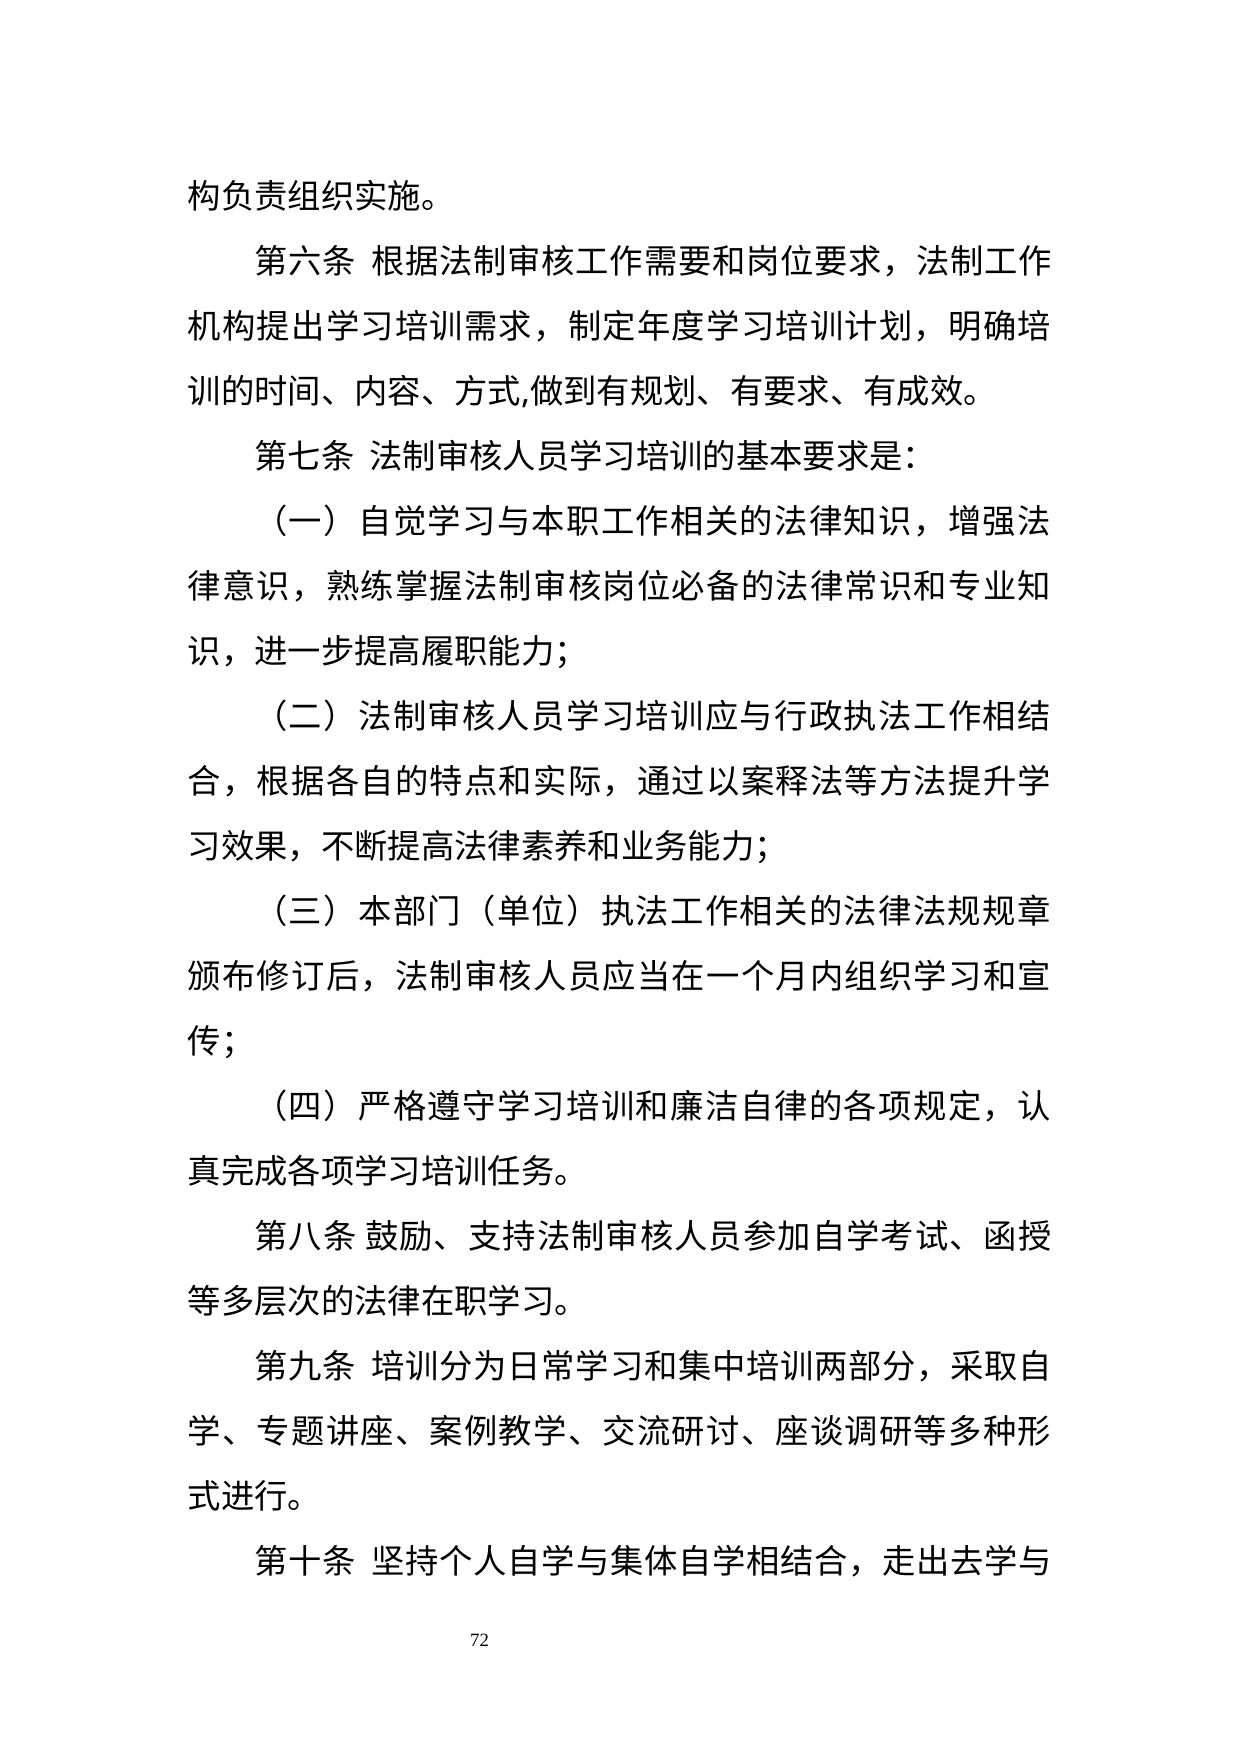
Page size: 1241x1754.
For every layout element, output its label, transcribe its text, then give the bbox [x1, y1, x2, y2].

list 第六条 根据法制审核工作需要和岗位要求，法制工作机构提出学习培训需求，制定年度学习培训计划，明确培训的时间、内容、方式,做到有规划、有要求、有成效。 [187, 227, 1053, 422]
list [187, 1527, 1053, 1592]
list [187, 162, 1053, 227]
list （一）自觉学习与本职工作相关的法律知识，增强法律意识，熟练掌握法制审核岗位必备的法律常识和专业知识，进一步提高履职能力； [187, 487, 1053, 682]
list （四）严格遵守学习培训和廉洁自律的各项规定，认真完成各项学习培训任务。 [187, 1072, 1053, 1202]
list 第九条 培训分为日常学习和集中培训两部分，采取自学、专题讲座、案例教学、交流研讨、座谈调研等多种形式进行。 [187, 1332, 1053, 1527]
list （三）本部门（单位）执法工作相关的法律法规规章颁布修订后，法制审核人员应当在一个月内组织学习和宣传； [187, 877, 1053, 1072]
list （二）法制审核人员学习培训应与行政执法工作相结合，根据各自的特点和实际，通过以案释法等方法提升学习效果，不断提高法律素养和业务能力； [187, 682, 1053, 877]
list 第八条 鼓励、支持法制审核人员参加自学考试、函授等多层次的法律在职学习。 [187, 1202, 1053, 1332]
list 第七条 法制审核人员学习培训的基本要求是： [187, 422, 1053, 487]
